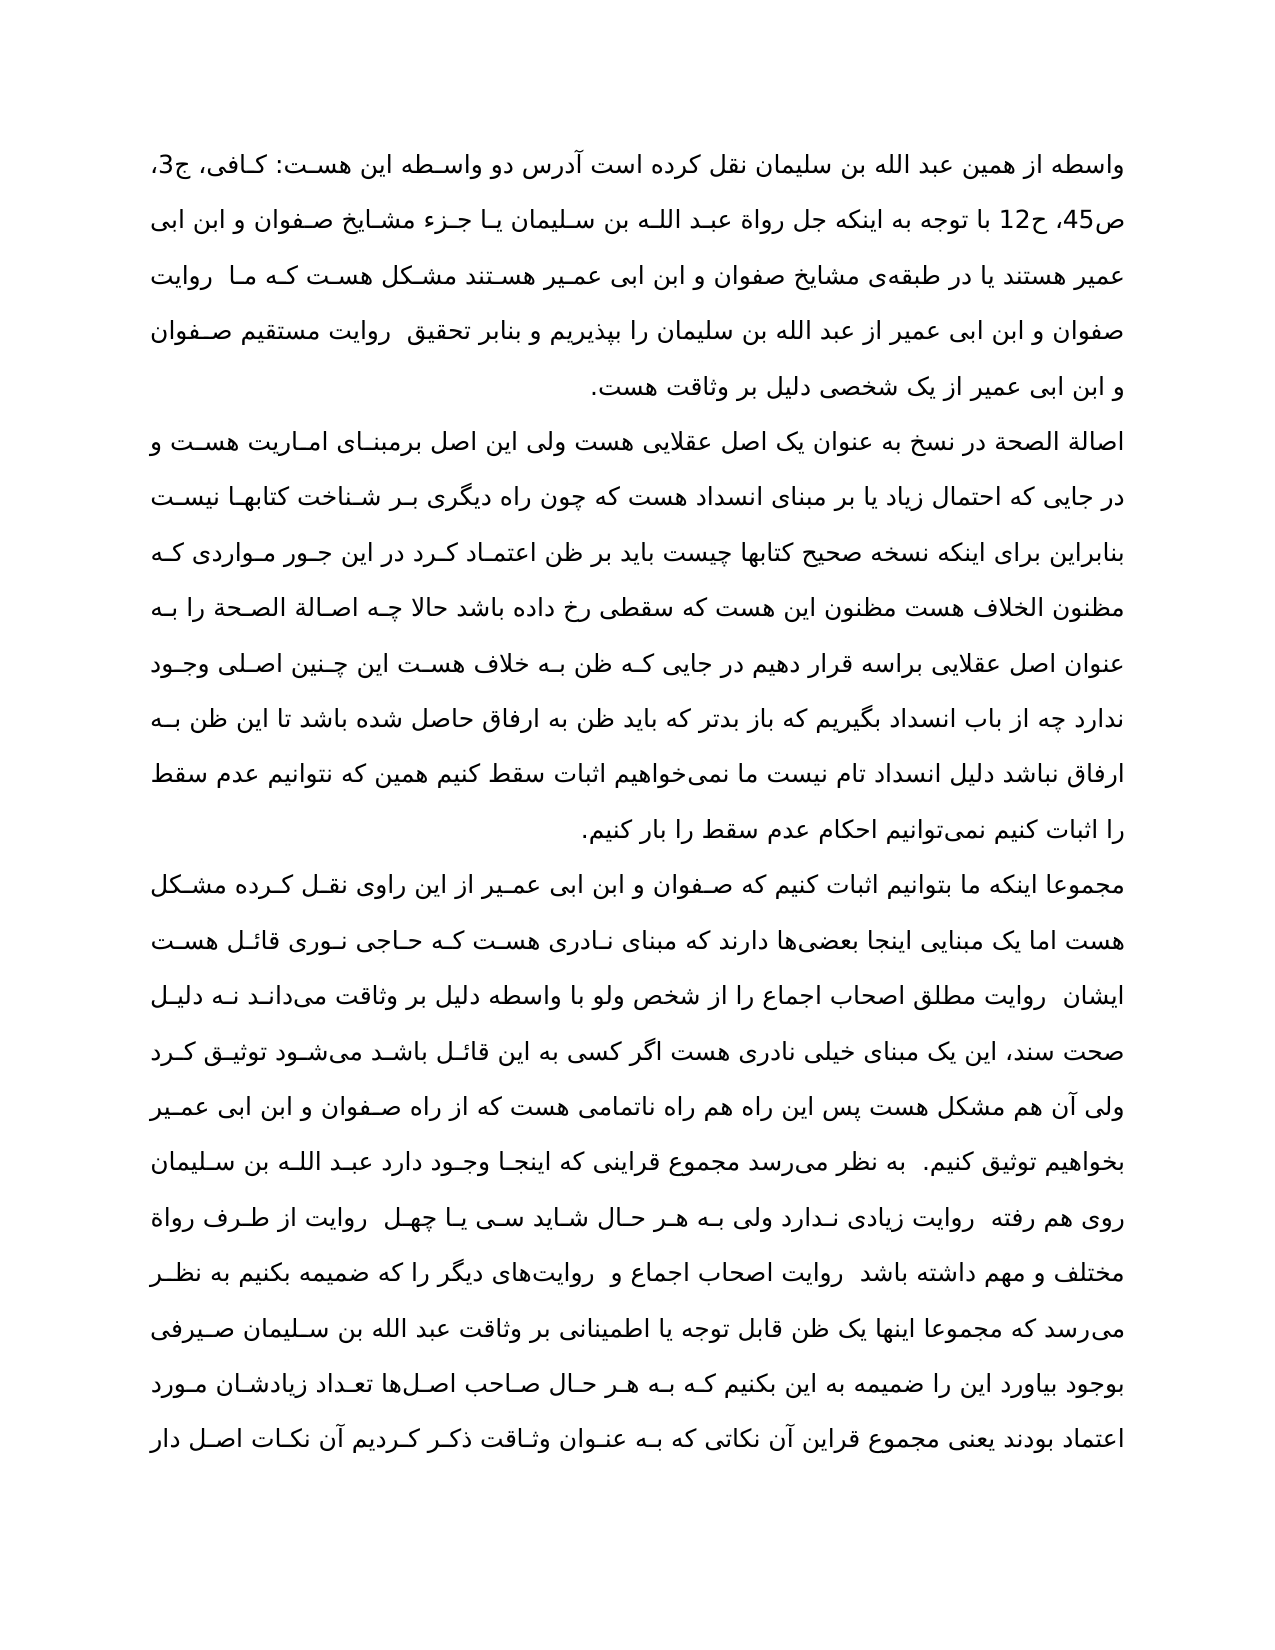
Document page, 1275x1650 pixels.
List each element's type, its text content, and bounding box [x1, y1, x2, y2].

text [150, 870, 1125, 1454]
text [150, 150, 1125, 401]
text اصالة الصحة در نسخ به عنوان یک اصل عقلایی هست ولی این اصل برمبنای اماریت هست و در جایی که احتمال زیاد یا بر مبنای انسداد هست که چون راه دیگری بر شناخت کتابها نیست بنابراین برای اینکه نسخه صحیح کتابها چیست باید بر ظن اعتماد کرد در این جور مواردی که مظنون الخلاف هست مظنون این هست که سقطی رخ داده باشد حالا چه اصالة الصحة را به عنوان اصل عقلایی براسه قرار دهیم در جایی که ظن به خلاف هست این چنین اصلی وجود ندارد چه از باب انسداد بگیریم که باز بدتر که باید ظن به ارفاق حاصل شده باشد تا این ظن به ارفاق نباشد دلیل انسداد تام نیست ما نمی‌خواهیم اثبات سقط کنیم همین که نتوانیم عدم سقط را اثبات کنیم نمی‌توانیم احکام عدم سقط را بار کنیم. [150, 427, 1125, 844]
